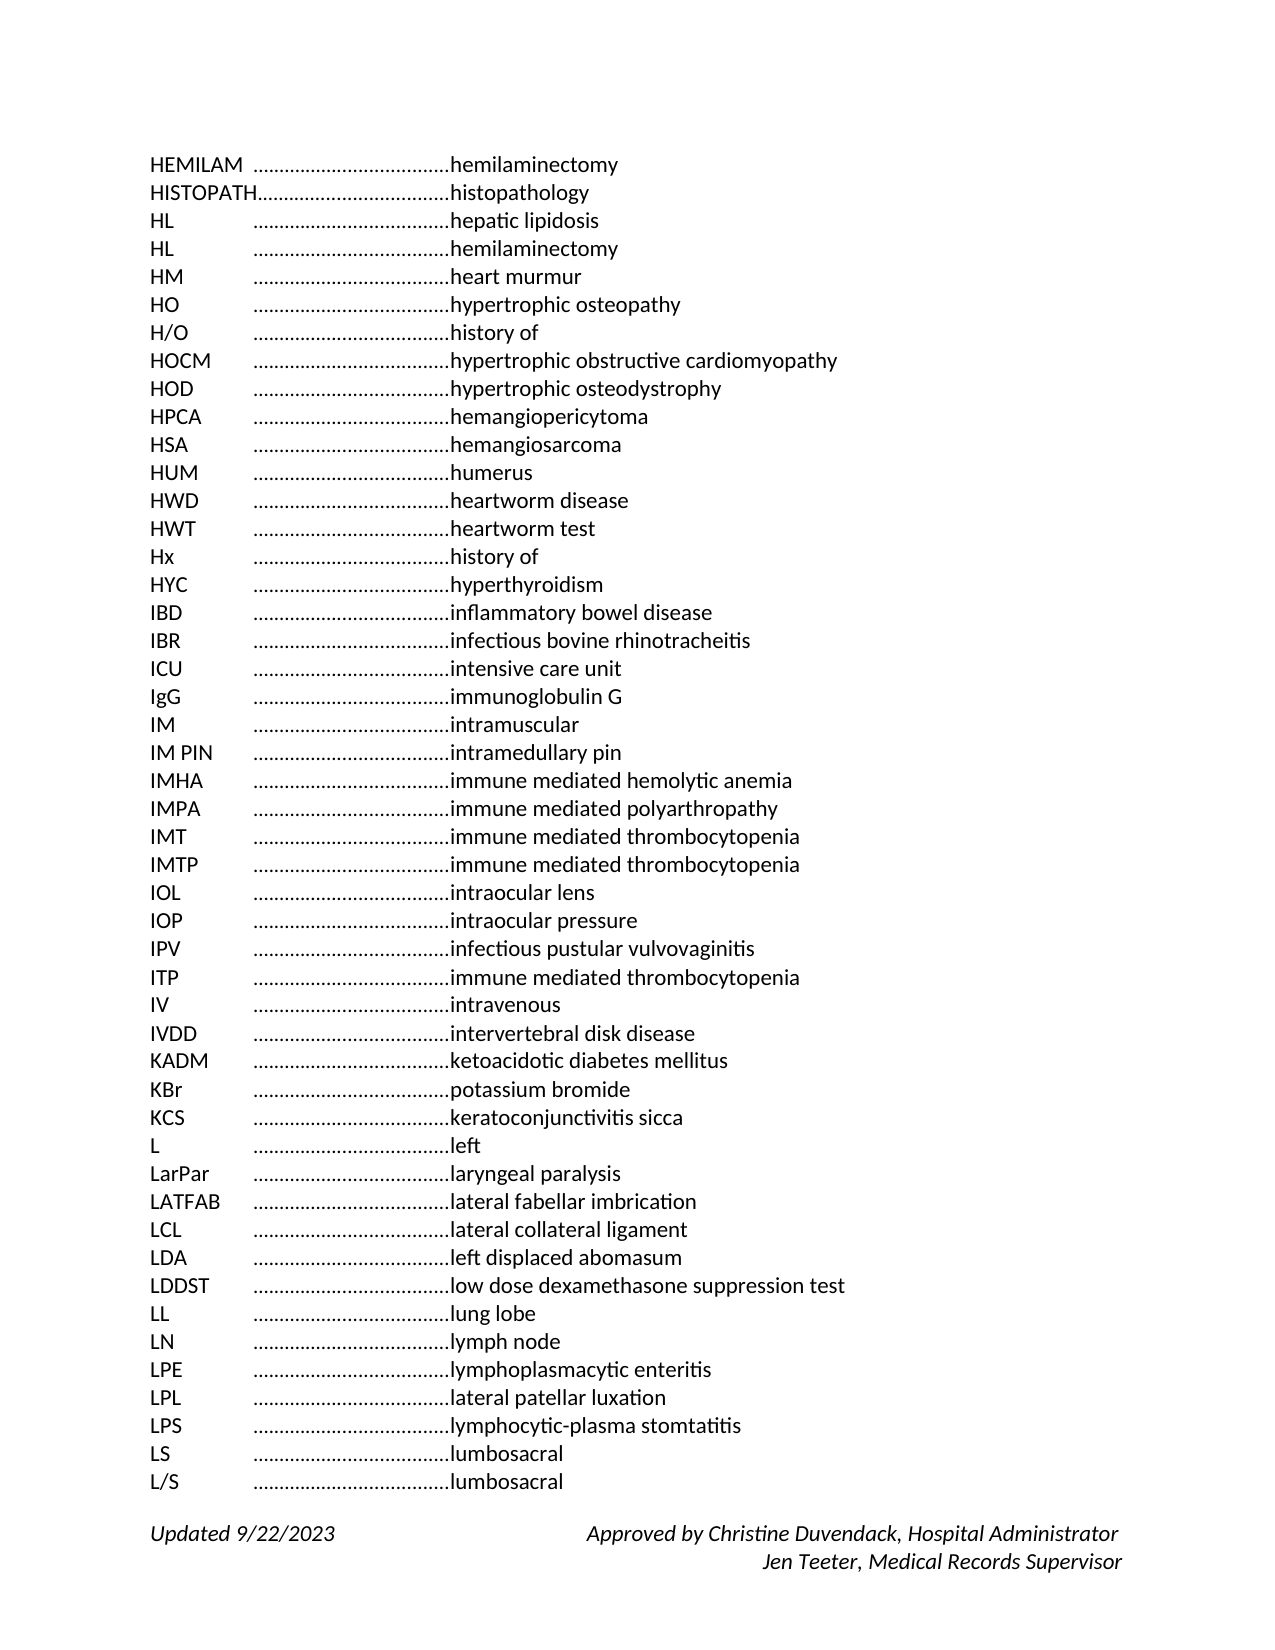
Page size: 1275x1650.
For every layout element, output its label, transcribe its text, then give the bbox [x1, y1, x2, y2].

text LPL lateral patellar luxation [150, 1383, 1125, 1411]
text LPS lymphocytic-plasma stomtatitis [150, 1411, 1125, 1439]
text IMT immune mediated thrombocytopenia [150, 822, 1125, 851]
text IV intravenous [150, 991, 1125, 1019]
text IOP intraocular pressure [150, 907, 1125, 934]
text ITP immune mediated thrombocytopenia [150, 963, 1125, 991]
text LDA left displaced abomasum [150, 1243, 1125, 1271]
text LarPar laryngeal paralysis [150, 1159, 1125, 1187]
text HM heart murmur [150, 262, 1125, 290]
text KBr potassium bromide [150, 1075, 1125, 1103]
text HWT heartworm test [150, 514, 1125, 542]
text HEMILAM hemilaminectomy [150, 150, 1125, 178]
text IMTP immune mediated thrombocytopenia [150, 851, 1125, 878]
text IBD inflammatory bowel disease [150, 598, 1125, 626]
text HUM humerus [150, 458, 1125, 486]
text LS lumbosacral [150, 1439, 1125, 1467]
text L/S lumbosacral [150, 1467, 1125, 1495]
text Hx history of [150, 542, 1125, 570]
text HISTOPATH histopathology [150, 178, 1125, 206]
text IgG immunoglobulin G [150, 682, 1125, 710]
text HOD hypertrophic osteodystrophy [150, 374, 1125, 402]
text IM intramuscular [150, 710, 1125, 738]
text IM PIN intramedullary pin [150, 738, 1125, 766]
text IMHA immune mediated hemolytic anemia [150, 766, 1125, 794]
text HWD heartworm disease [150, 486, 1125, 514]
text KADM ketoacidotic diabetes mellitus [150, 1047, 1125, 1075]
text LDDST low dose dexamethasone suppression test [150, 1271, 1125, 1299]
text KCS keratoconjunctivitis sicca [150, 1103, 1125, 1131]
text LL lung lobe [150, 1299, 1125, 1327]
text HPCA hemangiopericytoma [150, 402, 1125, 430]
text IOL intraocular lens [150, 878, 1125, 907]
text HL hemilaminectomy [150, 234, 1125, 262]
text IPV infectious pustular vulvovaginitis [150, 934, 1125, 963]
text LATFAB lateral fabellar imbrication [150, 1187, 1125, 1215]
text IBR infectious bovine rhinotracheitis [150, 626, 1125, 654]
text ICU intensive care unit [150, 654, 1125, 682]
text L left [150, 1131, 1125, 1159]
text IMPA immune mediated polyarthropathy [150, 794, 1125, 822]
text H/O history of [150, 318, 1125, 346]
text IVDD intervertebral disk disease [150, 1019, 1125, 1047]
text LCL lateral collateral ligament [150, 1215, 1125, 1243]
text LN lymph node [150, 1327, 1125, 1355]
text HL hepatic lipidosis [150, 206, 1125, 234]
text HYC hyperthyroidism [150, 570, 1125, 598]
text HSA hemangiosarcoma [150, 430, 1125, 458]
text LPE lymphoplasmacytic enteritis [150, 1355, 1125, 1383]
text HOCM hypertrophic obstructive cardiomyopathy [150, 346, 1125, 374]
text HO hypertrophic osteopathy [150, 290, 1125, 318]
